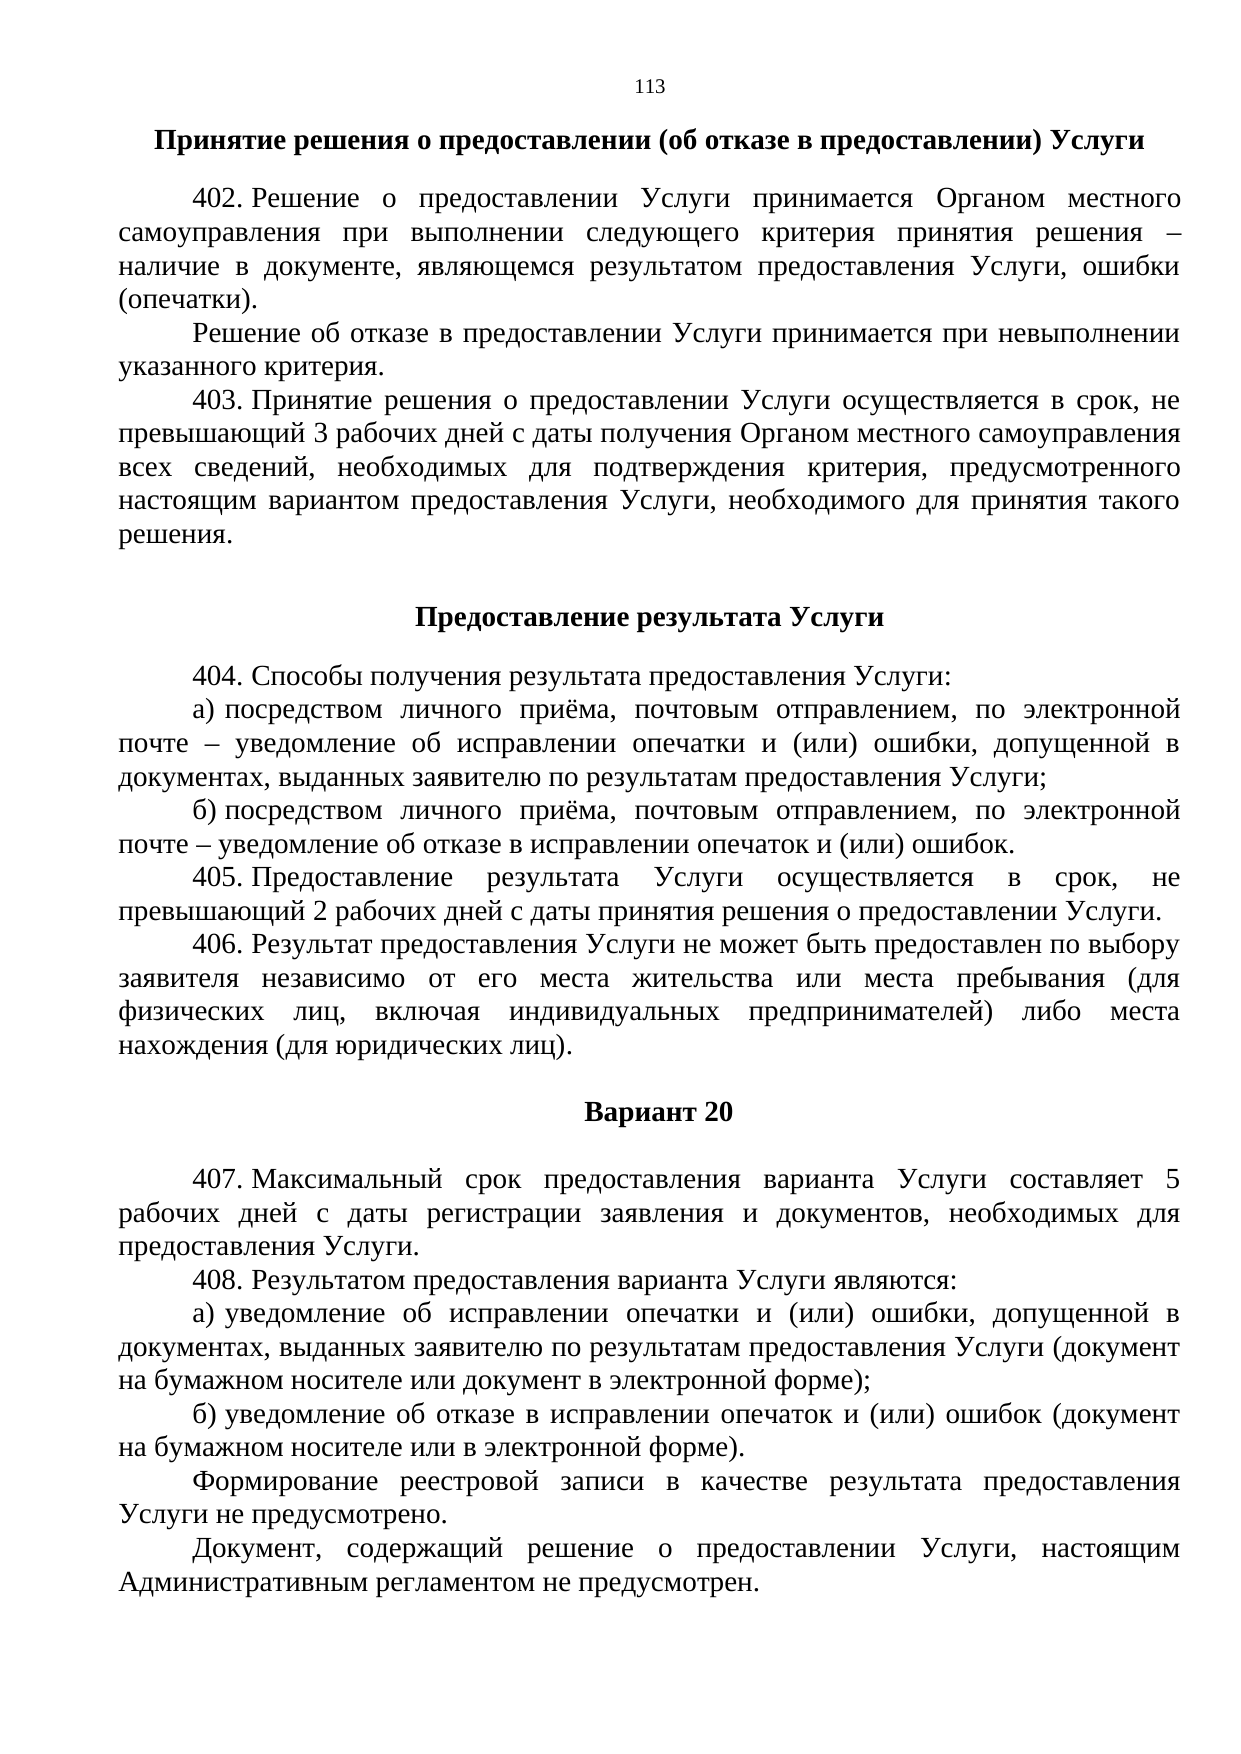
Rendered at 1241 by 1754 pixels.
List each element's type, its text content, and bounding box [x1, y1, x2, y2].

list Принятие решения о предоставлении Услуги осуществляется в срок, не превышающий 3 рабочих дней с даты получения Органом местного самоуправления всех сведений, необходимых для подтверждения критерия, предусмотренного настоящим вариантом предоставления Услуги, необходимого для принятия такого решения. [118, 382, 1181, 549]
text Формирование реестровой записи в качестве результата предоставления Услуги не предусмотрено. [118, 1463, 1181, 1530]
text Принятие решения о предоставлении (об отказе в предоставлении) Услуги [118, 122, 1181, 156]
text Решение об отказе в предоставлении Услуги принимается при невыполнении указанного критерия. [118, 315, 1181, 382]
list Предоставление результата Услуги осуществляется в срок, не превышающий 2 рабочих дней с даты принятия решения о предоставлении Услуги. [118, 859, 1181, 926]
list Результатом предоставления варианта Услуги являются: [118, 1262, 1181, 1295]
list посредством личного приёма, почтовым отправлением, по электронной почте – уведомление об отказе в исправлении опечаток и (или) ошибок. [118, 792, 1181, 859]
list Способы получения результата предоставления Услуги: [118, 658, 1181, 692]
list уведомление об отказе в исправлении опечаток и (или) ошибок (документ на бумажном носителе или в электронной форме). [118, 1396, 1181, 1463]
text Предоставление результата Услуги [118, 599, 1181, 633]
list Решение о предоставлении Услуги принимается Органом местного самоуправления при выполнении следующего критерия принятия решения – наличие в документе, являющемся результатом предоставления Услуги, ошибки (опечатки). [118, 181, 1181, 315]
list Результат предоставления Услуги не может быть предоставлен по выбору заявителя независимо от его места жительства или места пребывания (для физических лиц, включая индивидуальных предпринимателей) либо места нахождения (для юридических лиц). [118, 926, 1181, 1061]
text Документ, содержащий решение о предоставлении Услуги, настоящим Административным регламентом не предусмотрен. [118, 1530, 1181, 1597]
list Максимальный срок предоставления варианта Услуги составляет 5 рабочих дней с даты регистрации заявления и документов, необходимых для предоставления Услуги. [118, 1161, 1181, 1262]
list посредством личного приёма, почтовым отправлением, по электронной почте – уведомление об исправлении опечатки и (или) ошибки, допущенной в документах, выданных заявителю по результатам предоставления Услуги; [118, 692, 1181, 792]
list уведомление об исправлении опечатки и (или) ошибки, допущенной в документах, выданных заявителю по результатам предоставления Услуги (документ на бумажном носителе или документ в электронной форме); [118, 1295, 1181, 1396]
